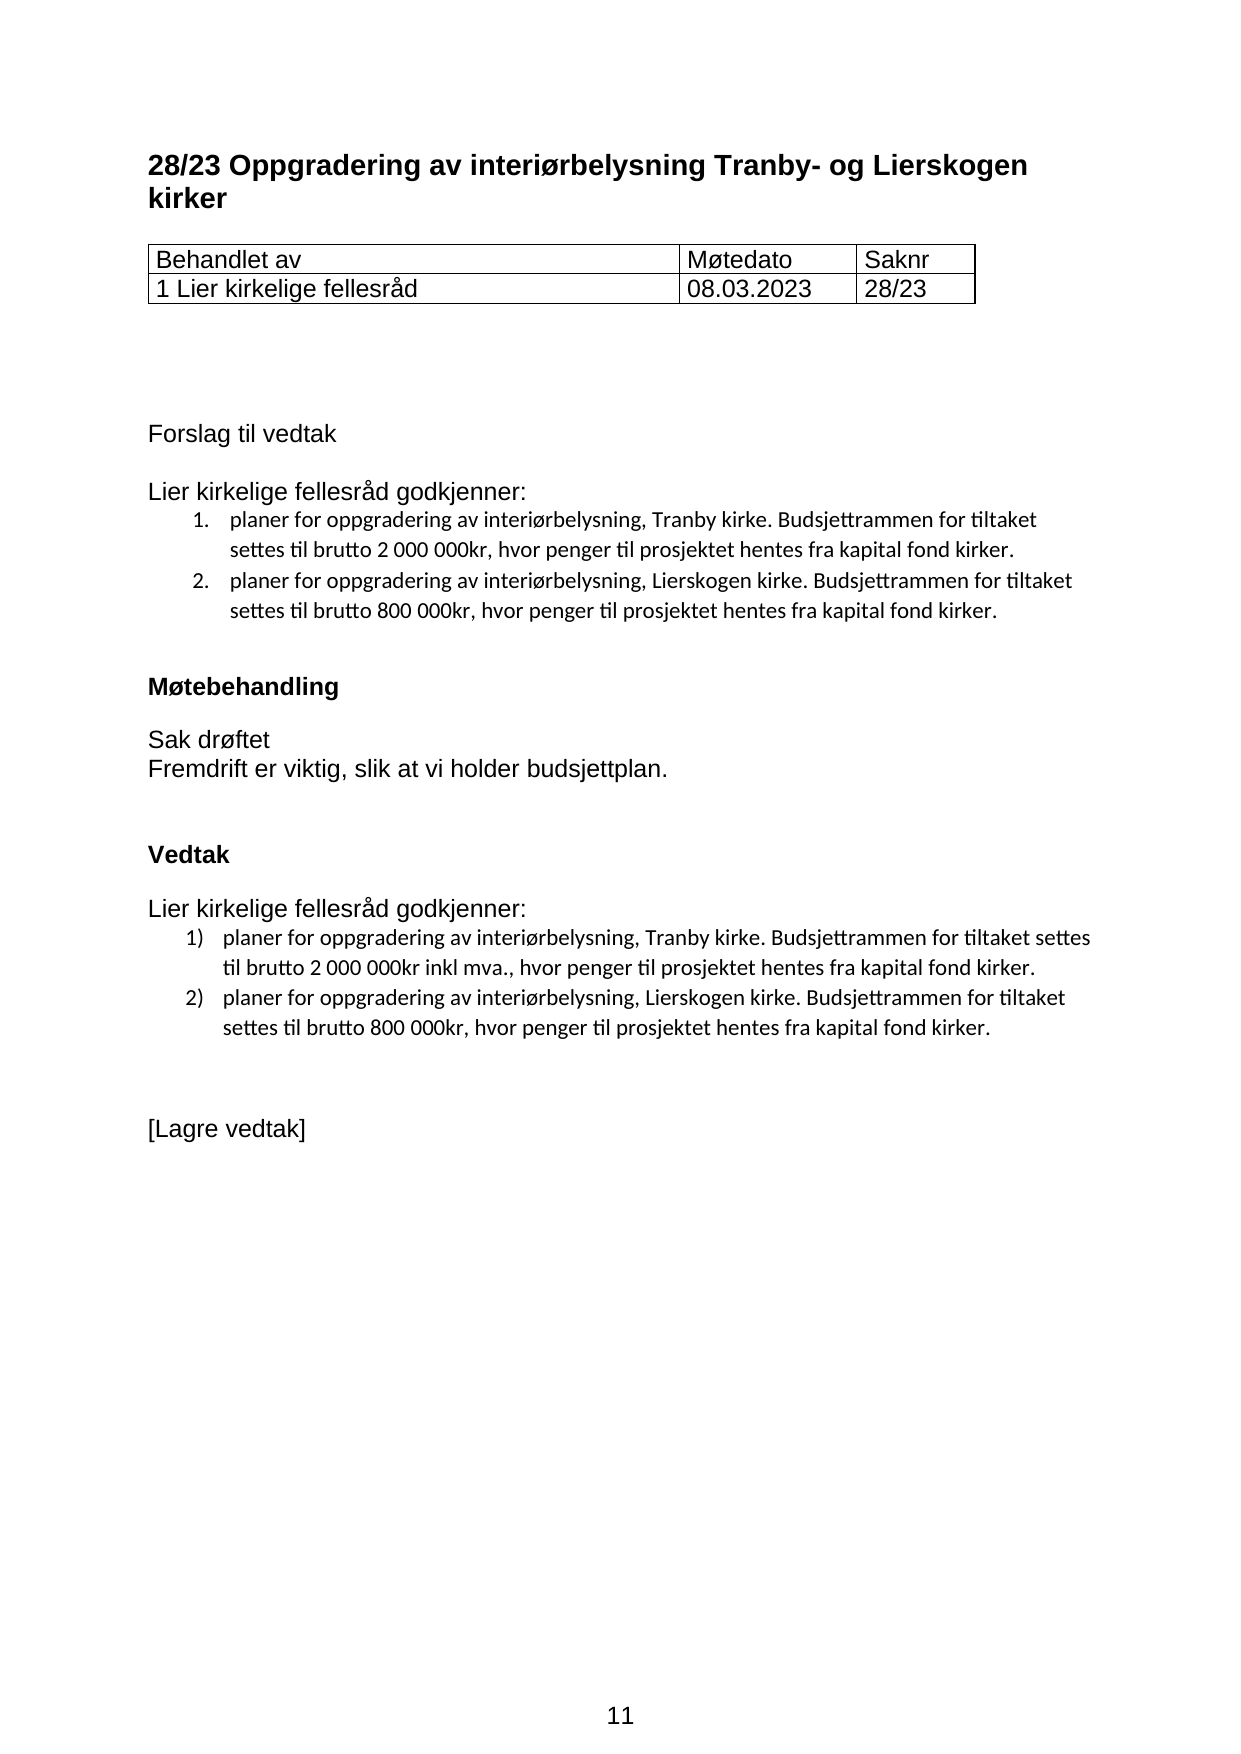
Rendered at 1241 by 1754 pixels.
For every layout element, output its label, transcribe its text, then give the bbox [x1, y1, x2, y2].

list planer for oppgradering av interiørbelysning, Lierskogen kirke. Budsjettrammen for tiltaket settes til brutto 800 000kr, hvor penger til prosjektet hentes fra kapital fond kirker. [192, 566, 1092, 624]
table_header Behandlet av [149, 245, 679, 273]
table_header Møtedato [680, 245, 856, 273]
list planer for oppgradering av interiørbelysning, Tranby kirke. Budsjettrammen for tiltaket settes til brutto 2 000 000kr, hvor penger til prosjektet hentes fra kapital fond kirker. [192, 505, 1092, 564]
table_header Saknr [857, 245, 974, 273]
text Lier kirkelige fellesråd godkjenner: [148, 477, 1092, 505]
table_cell 08.03.2023 [680, 274, 856, 303]
title 28/23 Oppgradering av interiørbelysning Tranby- og Lierskogen kirker [148, 148, 1092, 215]
table_cell 28/23 [857, 274, 974, 303]
table_cell 1 Lier kirkelige fellesråd [149, 274, 679, 303]
